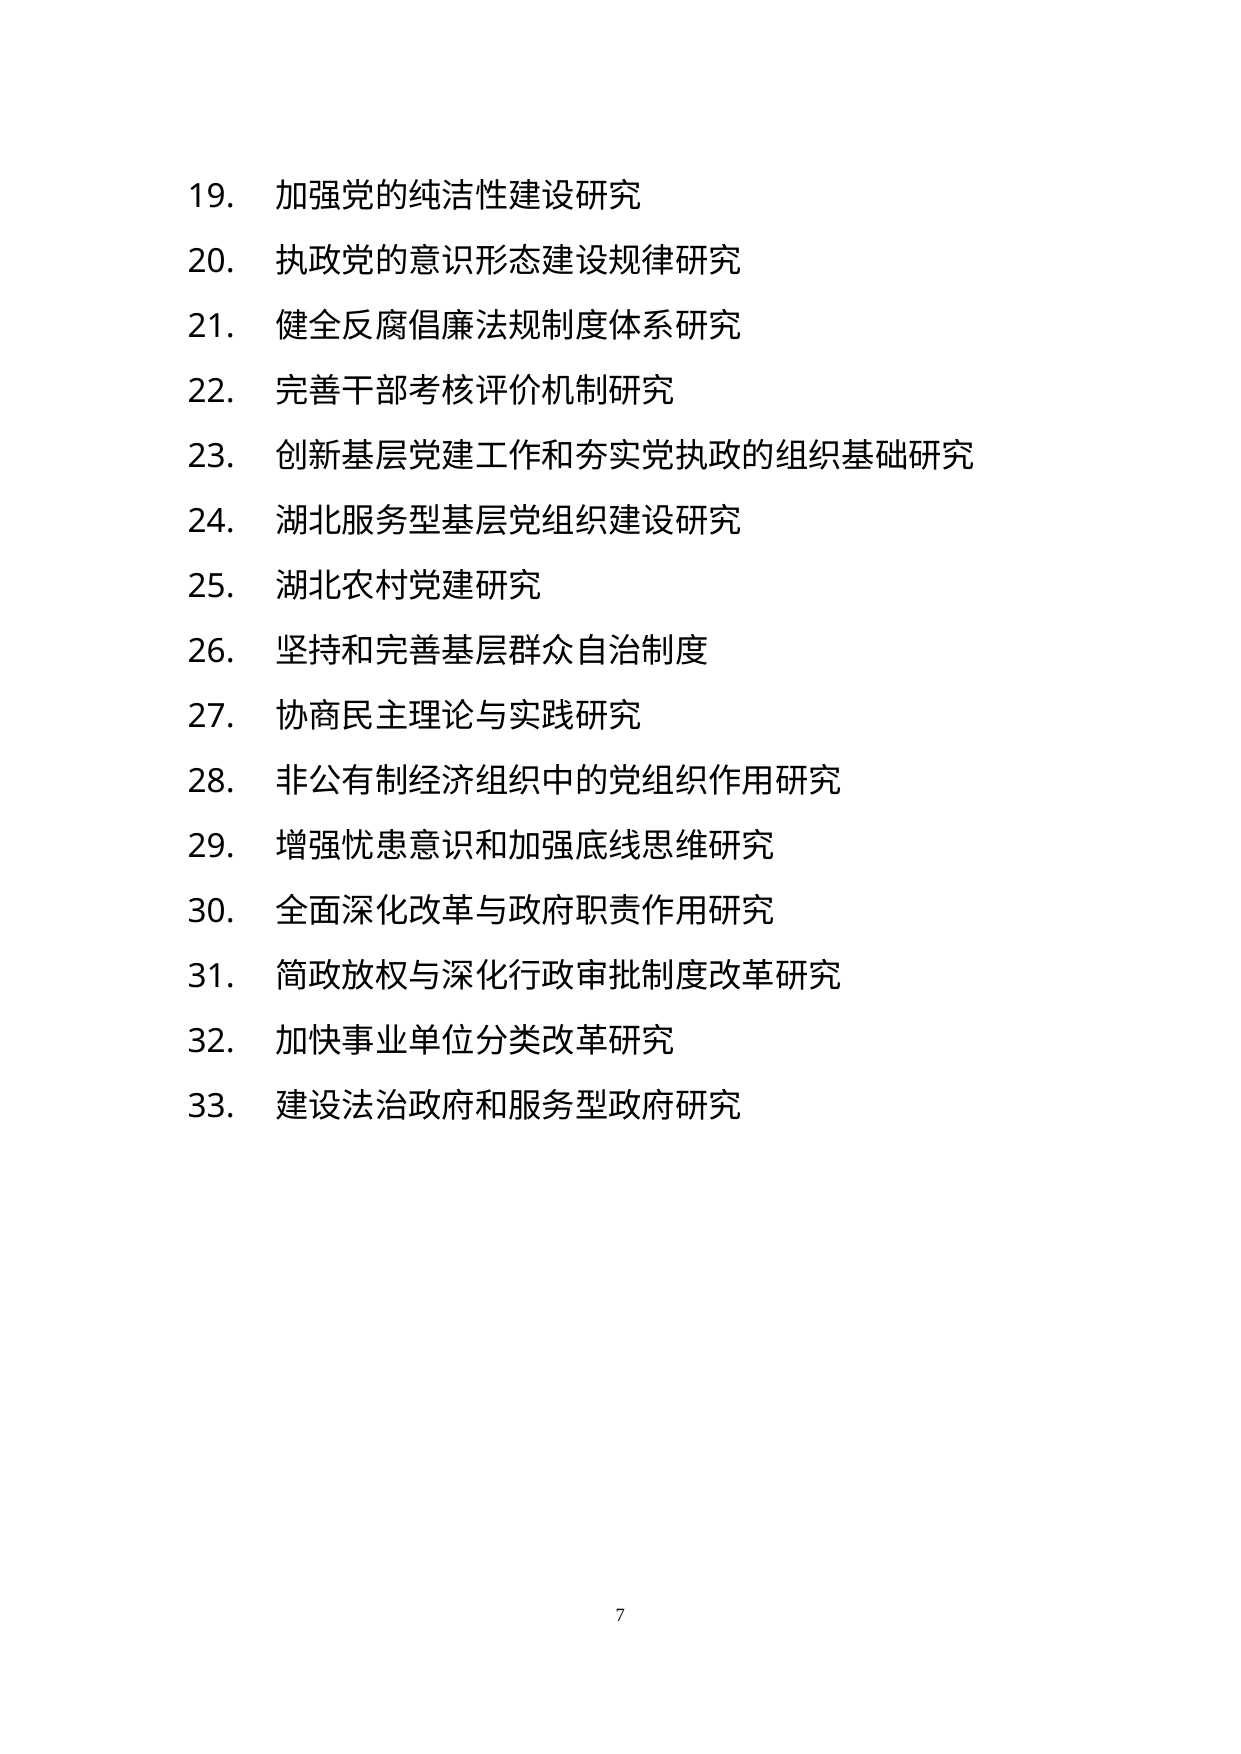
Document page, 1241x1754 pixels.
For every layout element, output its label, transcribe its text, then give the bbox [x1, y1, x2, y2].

list 湖北农村党建研究 [187, 550, 1053, 615]
list 执政党的意识形态建设规律研究 [187, 225, 1053, 290]
list 湖北服务型基层党组织建设研究 [187, 485, 1053, 550]
list 简政放权与深化行政审批制度改革研究 [187, 940, 1053, 1005]
list 建设法治政府和服务型政府研究 [187, 1070, 1053, 1135]
list 坚持和完善基层群众自治制度 [187, 615, 1053, 680]
list 创新基层党建工作和夯实党执政的组织基础研究 [187, 420, 1053, 485]
list 非公有制经济组织中的党组织作用研究 [187, 745, 1053, 810]
list 协商民主理论与实践研究 [187, 680, 1053, 745]
list 加快事业单位分类改革研究 [187, 1005, 1053, 1070]
list 全面深化改革与政府职责作用研究 [187, 875, 1053, 940]
list 完善干部考核评价机制研究 [187, 355, 1053, 420]
list 健全反腐倡廉法规制度体系研究 [187, 290, 1053, 355]
list 加强党的纯洁性建设研究 [187, 160, 1053, 225]
list 增强忧患意识和加强底线思维研究 [187, 810, 1053, 875]
